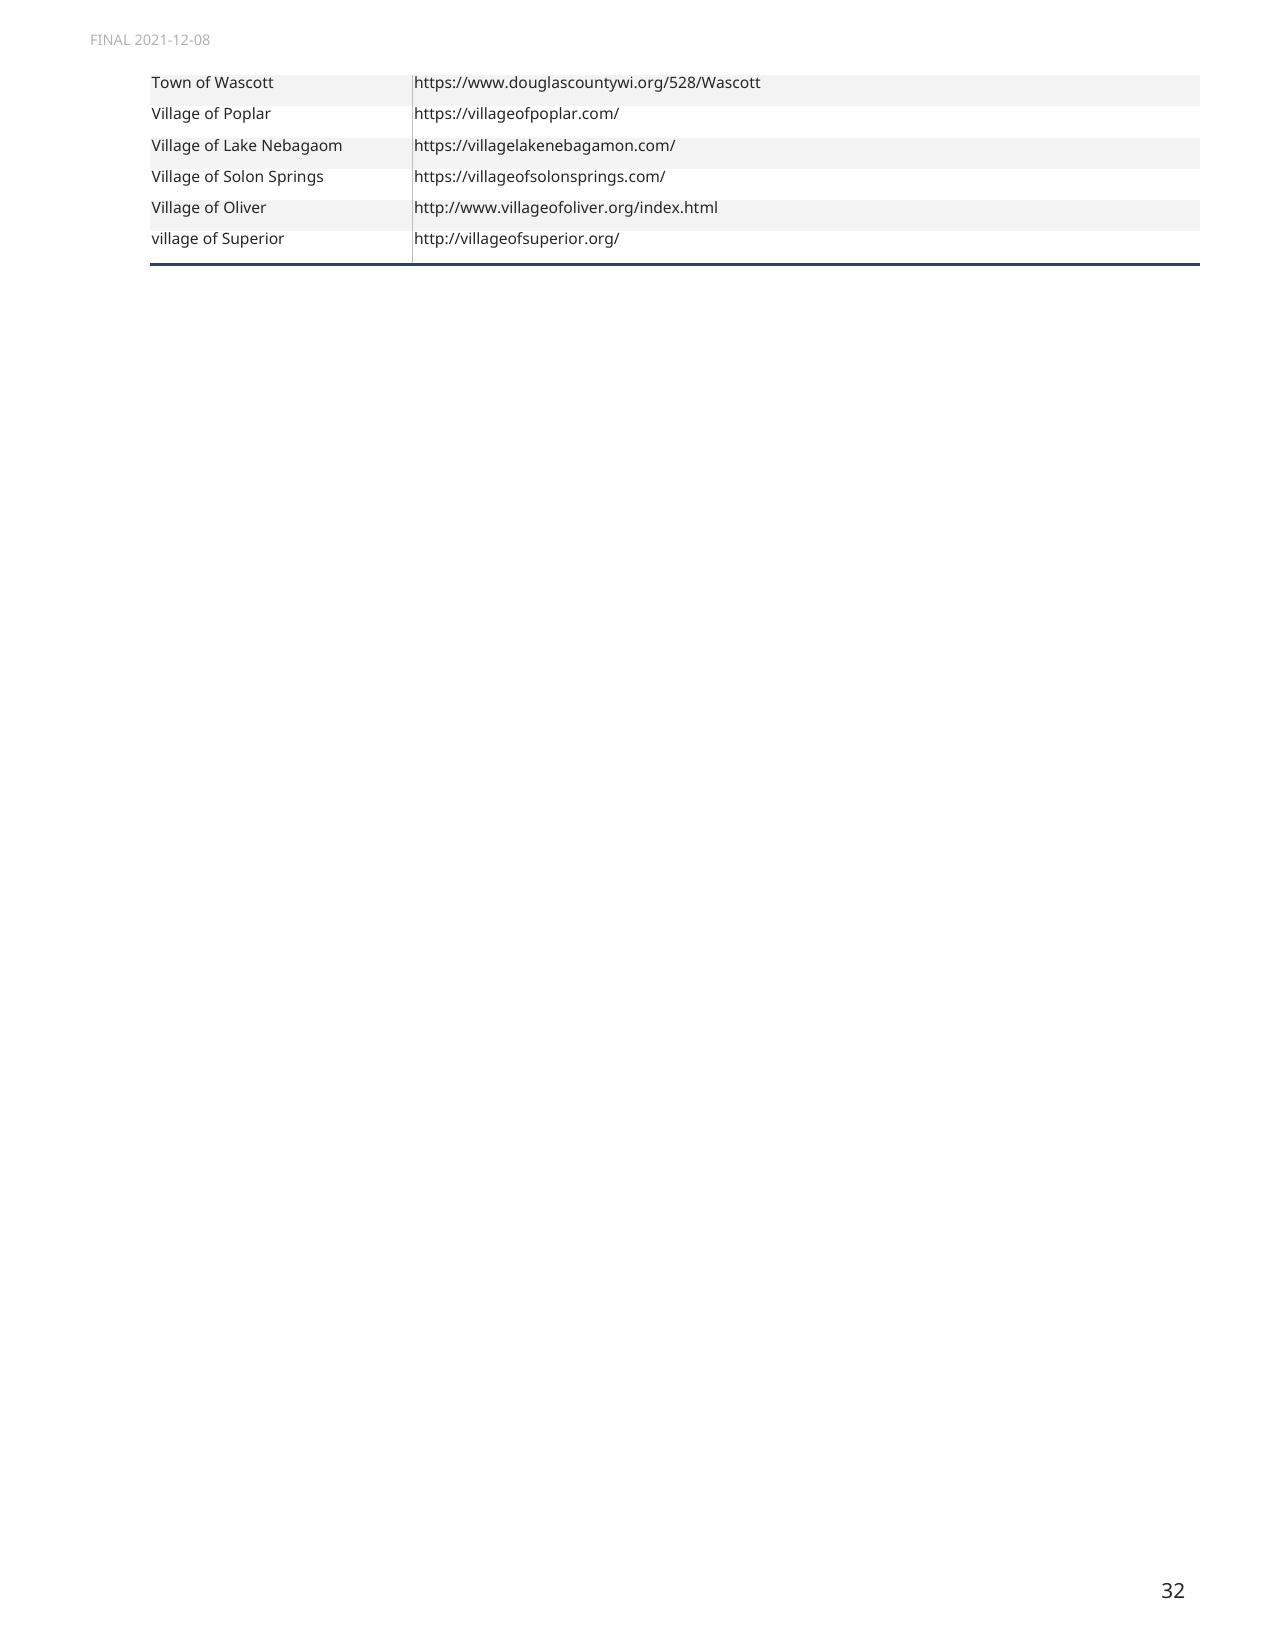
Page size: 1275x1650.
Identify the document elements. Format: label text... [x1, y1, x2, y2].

table_cell Village of Poplar [150, 106, 412, 137]
table_cell http://villageofsuperior.org/ [413, 231, 1200, 262]
table_cell Village of Lake Nebagaom [150, 138, 412, 169]
table_cell http://www.villageofoliver.org/index.html [413, 200, 1200, 231]
table_cell https://villageofsolonsprings.com/ [413, 169, 1200, 200]
table_cell village of Superior [150, 231, 412, 262]
table_cell Village of Solon Springs [150, 169, 412, 200]
table_cell Village of Oliver [150, 200, 412, 231]
table_cell https://www.douglascountywi.org/528/Wascott [413, 75, 1200, 106]
table_cell https://villagelakenebagamon.com/ [413, 138, 1200, 169]
table_cell Town of Wascott [150, 75, 412, 106]
table_cell https://villageofpoplar.com/ [413, 106, 1200, 137]
